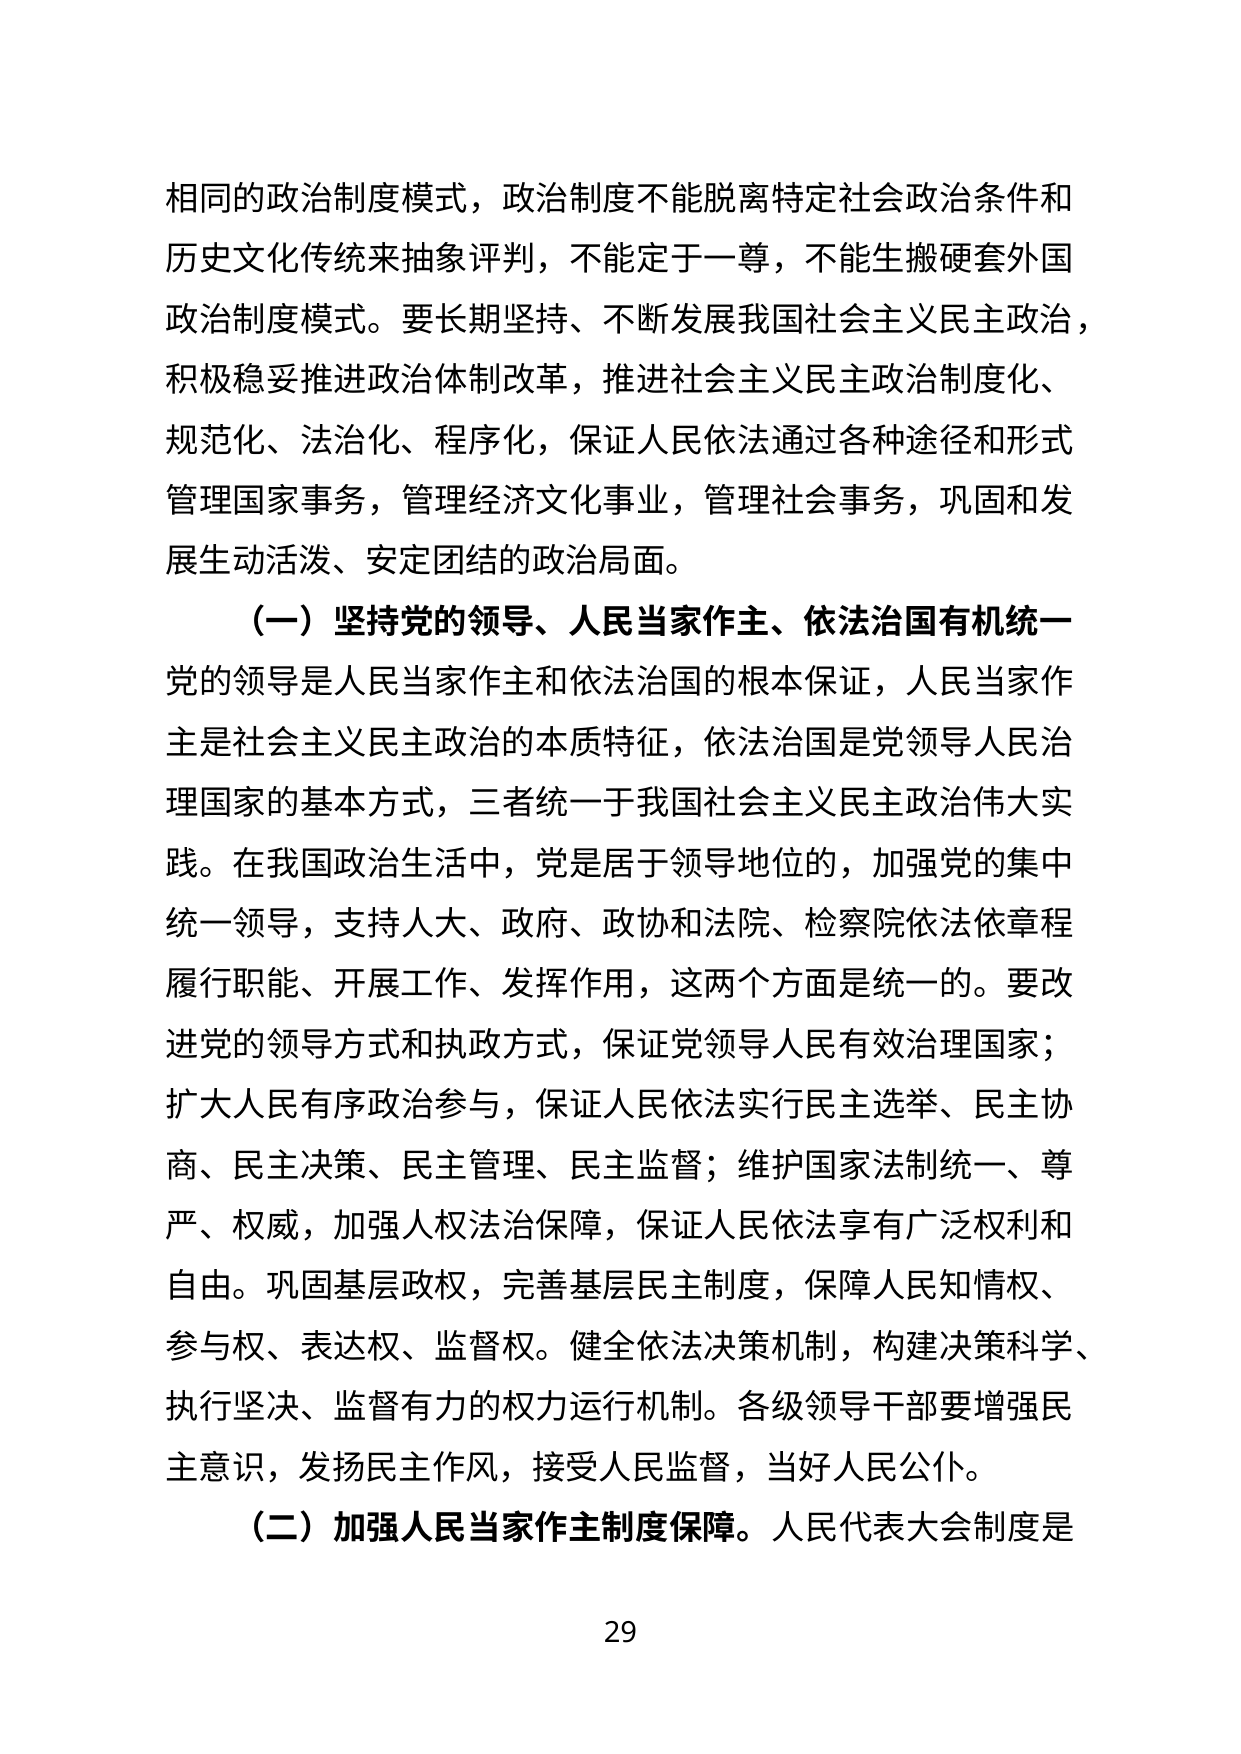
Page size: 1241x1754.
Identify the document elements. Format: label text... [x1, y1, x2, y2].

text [165, 1491, 1075, 1552]
text （一）坚持党的领导、人民当家作主、依法治国有机统一。党的领导是人民当家作主和依法治国的根本保证，人民当家作主是社会主义民主政治的本质特征，依法治国是党领导人民治理国家的基本方式，三者统一于我国社会主义民主政治伟大实践。在我国政治生活中，党是居于领导地位的，加强党的集中统一领导，支持人大、政府、政协和法院、检察院依法依章程履行职能、开展工作、发挥作用，这两个方面是统一的。要改进党的领导方式和执政方式，保证党领导人民有效治理国家；扩大人民有序政治参与，保证人民依法实行民主选举、民主协商、民主决策、民主管理、民主监督；维护国家法制统一、尊严、权威，加强人权法治保障，保证人民依法享有广泛权利和自由。巩固基层政权，完善基层民主制度，保障人民知情权、参与权、表达权、监督权。健全依法决策机制，构建决策科学、执行坚决、监督有力的权力运行机制。各级领导干部要增强民主意识，发扬民主作风，接受人民监督，当好人民公仆。 [165, 585, 1075, 1491]
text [165, 162, 1075, 585]
